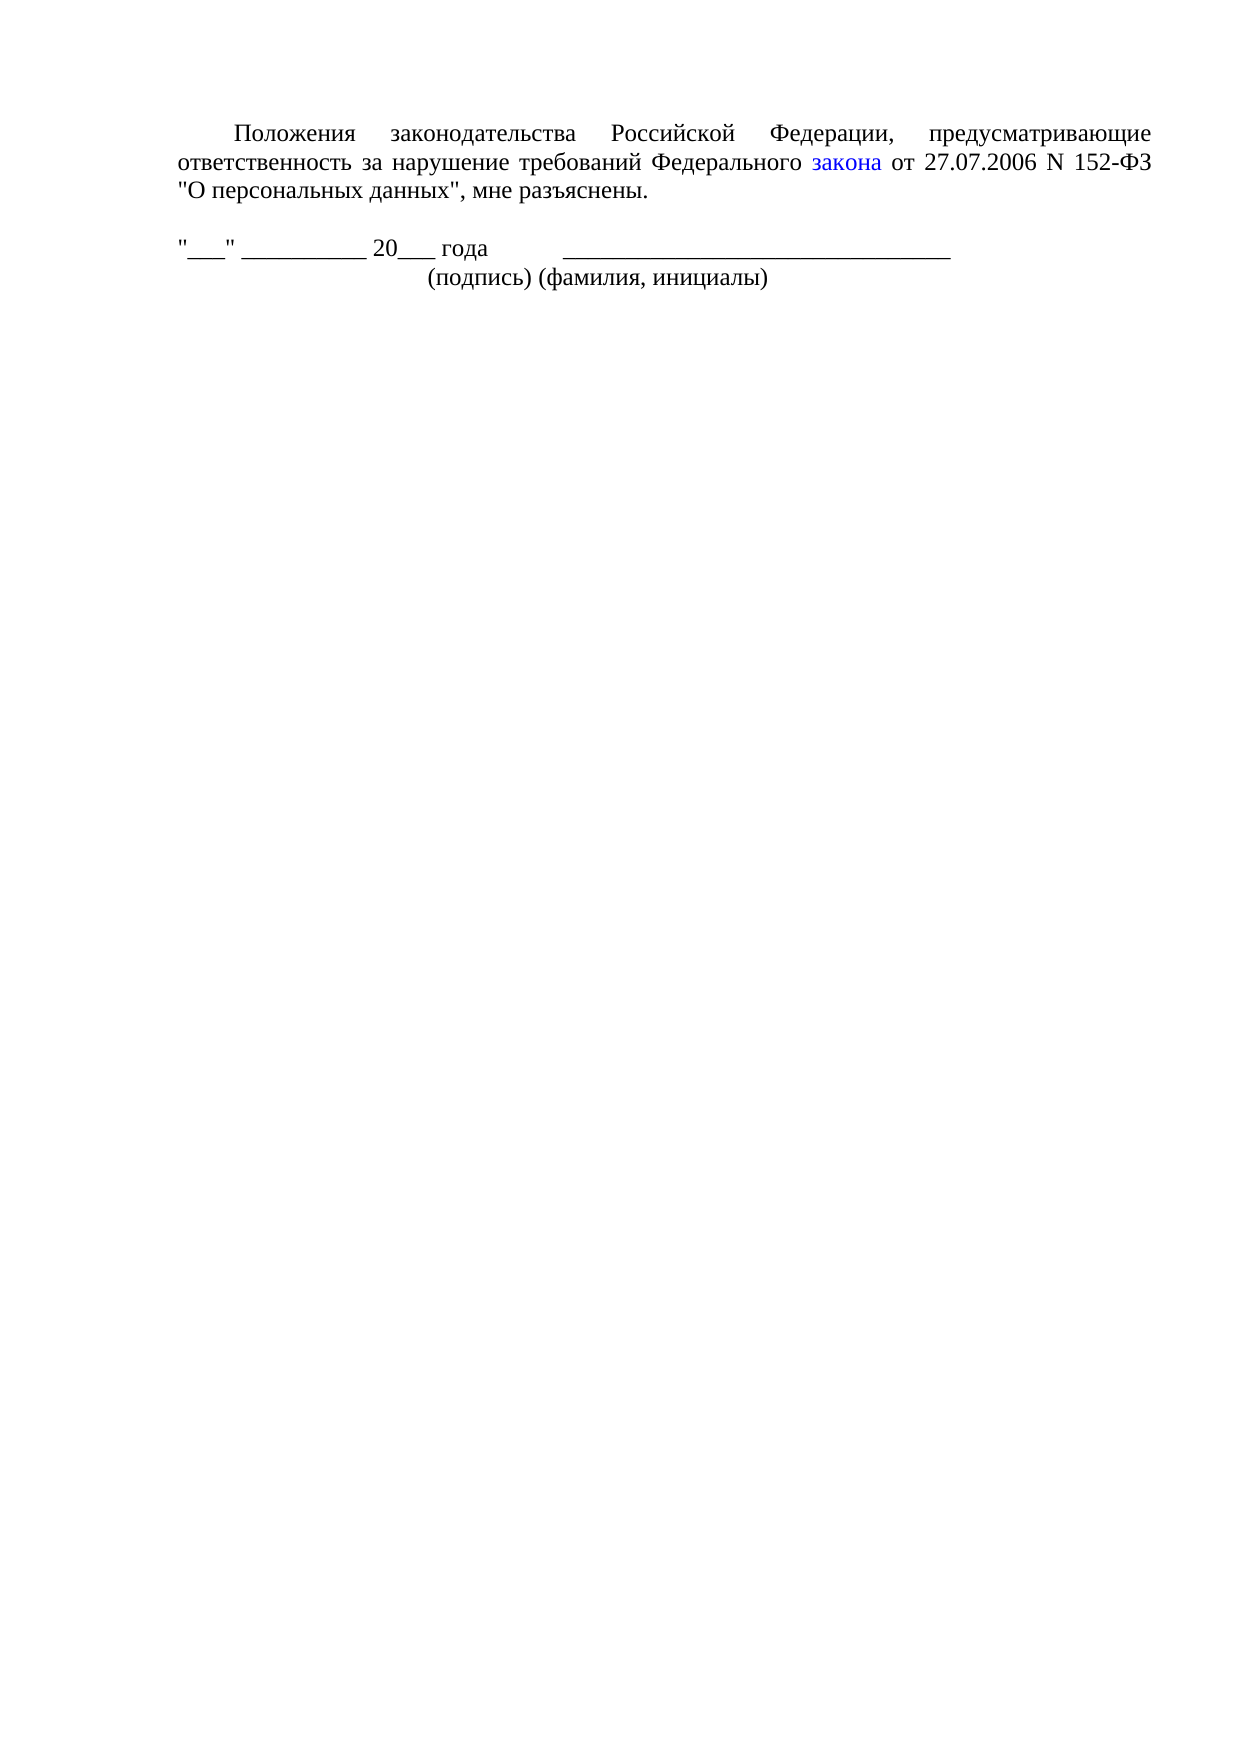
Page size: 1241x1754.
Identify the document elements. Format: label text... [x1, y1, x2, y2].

text (подпись) (фамилия, инициалы) [177, 262, 1152, 291]
text Положения законодательства Российской Федерации, предусматривающие ответственность за нарушение требований Федерального закона от 27.07.2006 N 152-ФЗ "О персональных данных", мне разъяснены. [177, 118, 1152, 204]
text "___" __________ 20___ года _______________________________ [177, 233, 1152, 262]
